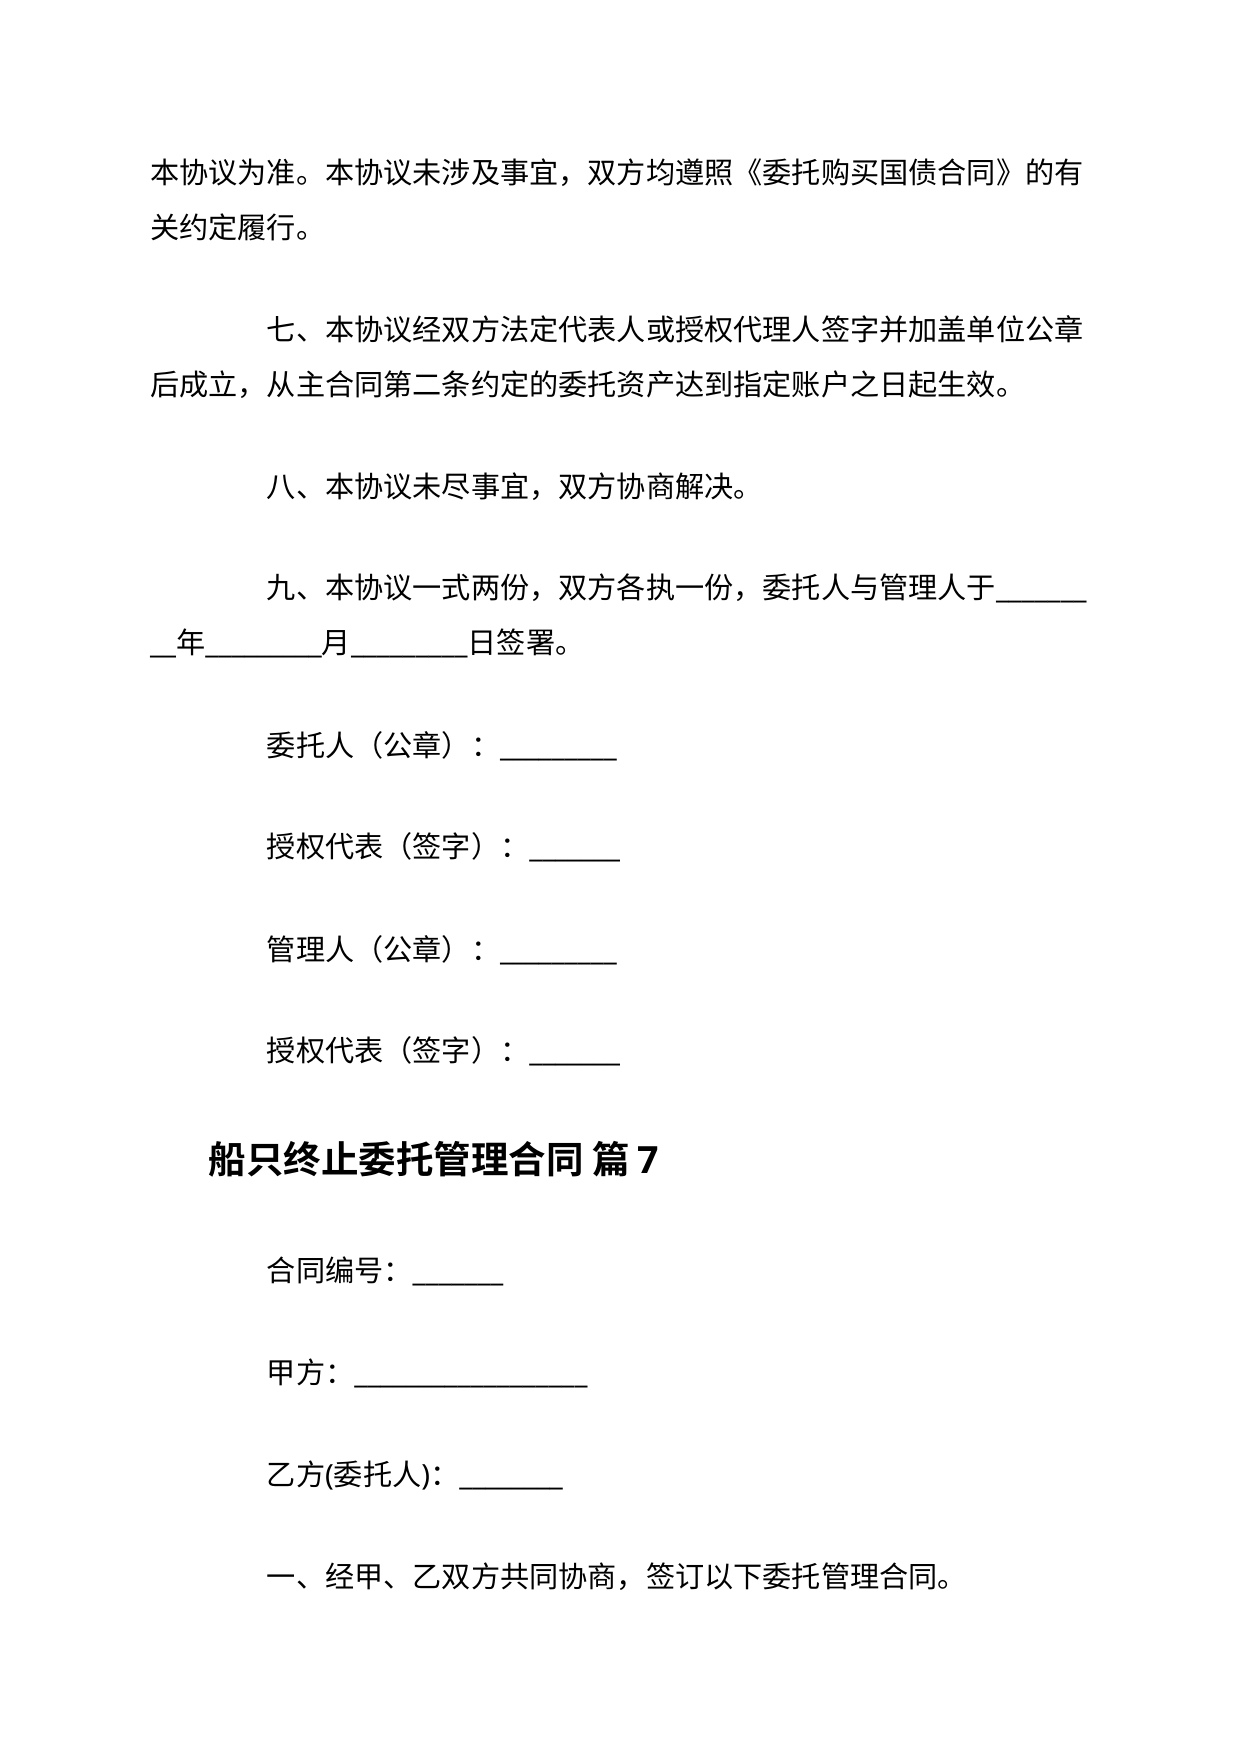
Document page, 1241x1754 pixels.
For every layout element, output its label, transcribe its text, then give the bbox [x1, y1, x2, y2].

text 一、经甲、乙双方共同协商，签订以下委托管理合同。 [150, 1553, 1090, 1596]
text 授权代表（签字）：_______ [150, 824, 1090, 866]
text 授权代表（签字）：_______ [150, 1028, 1090, 1070]
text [150, 150, 1090, 247]
text 九、本协议一式两份，双方各执一份，委托人与管理人于_________年_________月_________日签署。 [150, 565, 1090, 662]
text 管理人（公章）：_________ [150, 926, 1090, 968]
text 八、本协议未尽事宜，双方协商解决。 [150, 463, 1090, 506]
text 船只终止委托管理合同 篇7 [150, 1130, 1090, 1184]
text 乙方(委托人)：________ [150, 1452, 1090, 1494]
text 合同编号：_______ [150, 1248, 1090, 1290]
text 七、本协议经双方法定代表人或授权代理人签字并加盖单位公章后成立，从主合同第二条约定的委托资产达到指定账户之日起生效。 [150, 307, 1090, 404]
text 甲方：__________________ [150, 1349, 1090, 1392]
text 委托人（公章）：_________ [150, 722, 1090, 764]
